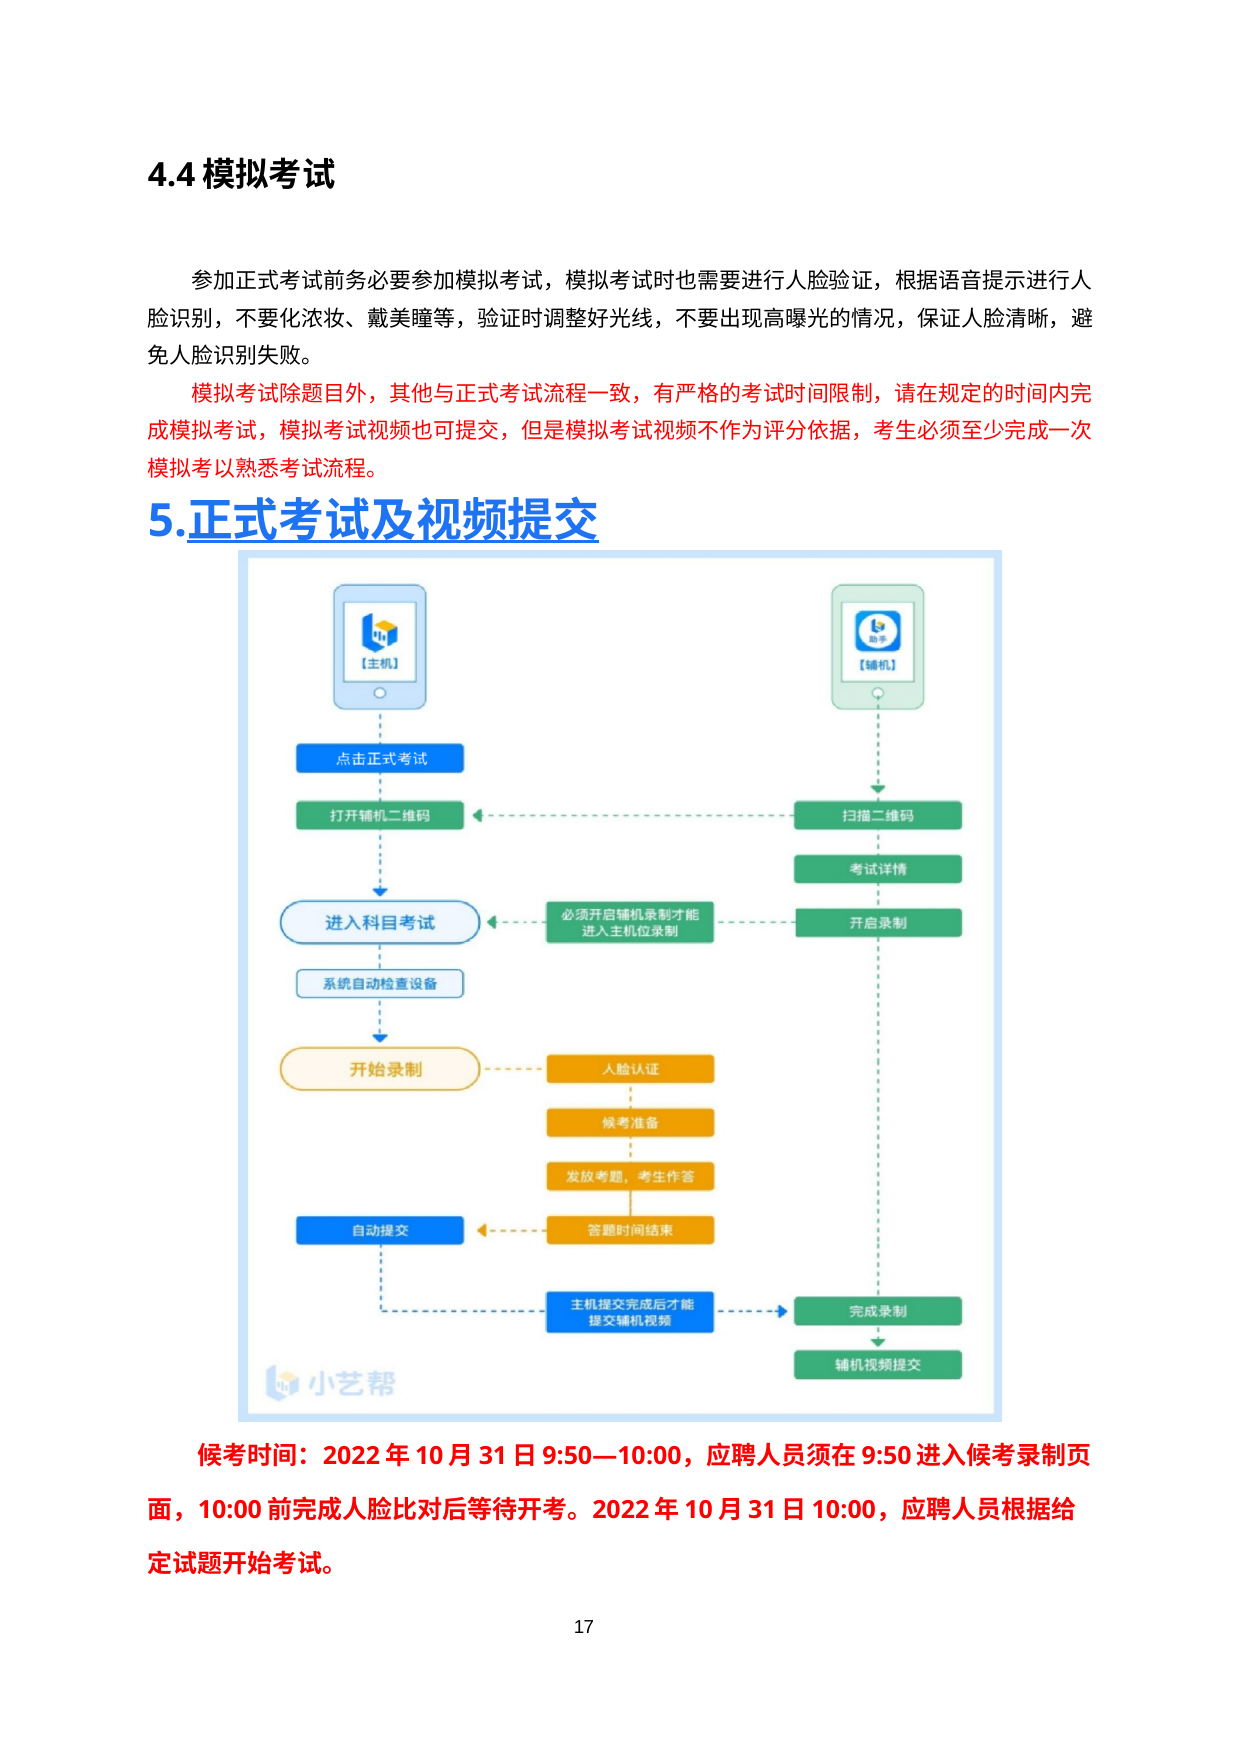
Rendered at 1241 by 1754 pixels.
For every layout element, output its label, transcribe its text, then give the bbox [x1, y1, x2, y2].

picture [238, 550, 1003, 1422]
subtitle 4.4模拟考试 [148, 148, 1093, 196]
subtitle 正式考试及视频提交 [148, 483, 1093, 550]
text 候考时间：2022年10月31日9:50—10:00，应聘人员须在9:50进入候考录制页面，10:00前完成人脸比对后等待开考。2022年10月31日10:00，应聘人员根据给定试题开始考试。 [148, 1421, 1093, 1584]
text 模拟考试除题目外，其他与正式考试流程一致，有严格的考试时间限制，请在规定的时间内完成模拟考试，模拟考试视频也可提交，但是模拟考试视频不作为评分依据，考生必须至少完成一次模拟考以熟悉考试流程。 [148, 371, 1093, 483]
text 参加正式考试前务必要参加模拟考试，模拟考试时也需要进行人脸验证，根据语音提示进行人脸识别，不要化浓妆、戴美瞳等，验证时调整好光线，不要出现高曝光的情况，保证人脸清晰，避免人脸识别失败。 [148, 258, 1093, 371]
